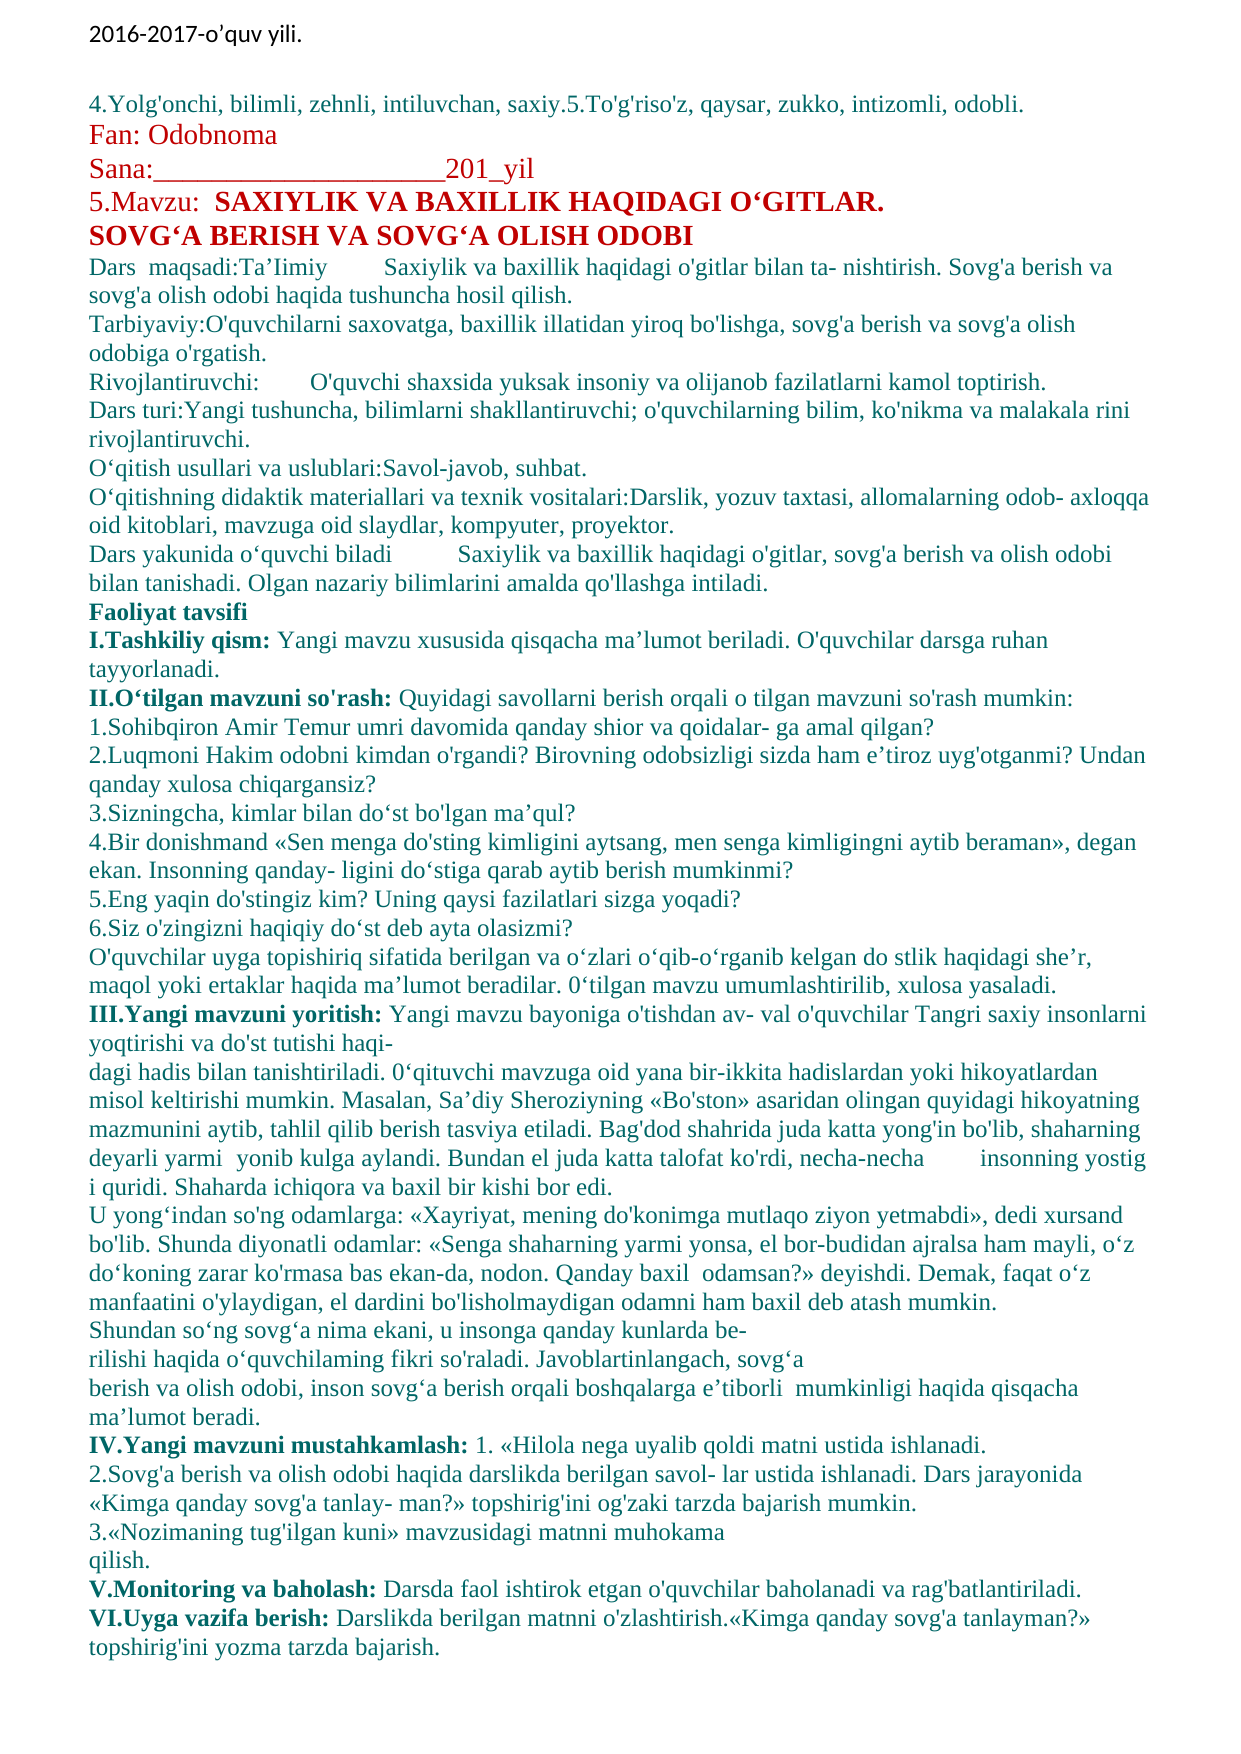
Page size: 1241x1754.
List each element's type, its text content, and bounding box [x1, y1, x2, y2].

text II.O‘tilgan mavzuni so'rash: Quyidagi savollarni berish orqali o tilgan mavzuni so'rash mumkin: [89, 683, 1152, 712]
text V.Monitoring va baholash: Darsda faol ishtirok etgan o'quvchilar baholanadi va rag'batlantiriladi. [89, 1574, 1152, 1603]
text qilish. [89, 1545, 1152, 1574]
text dagi hadis bilan tanishtiriladi. 0‘qituvchi mavzuga oid yana bir-ikkita hadislardan yoki hikoyatlardan misol keltirishi mumkin. Masalan, Sa’diy Sheroziyning «Bo'ston» asaridan olingan quyidagi hikoyatning [89, 1057, 1152, 1114]
text Tarbiyaviy:O'quvchilarni saxovatga, baxillik illatidan yiroq bo'lishga, sovg'a berish va sovg'a olish odobiga o'rgatish. [89, 309, 1152, 367]
text berish va olish odobi, inson sovg‘a berish orqali boshqalarga e’tiborli mumkinligi haqida qisqacha ma’lumot beradi. [89, 1373, 1152, 1430]
text Fan: Odobnoma [89, 117, 1152, 151]
text I.Tashkiliy qism: Yangi mavzu xususida qisqacha ma’lumot beriladi. O'quvchilar darsga ruhan tayyorlanadi. [89, 625, 1152, 683]
text 3.«Nozimaning tug'ilgan kuni» mavzusidagi matnni muhokama [89, 1517, 1152, 1545]
text Dars maqsadi:Ta’Iimiy Saxiylik va baxillik haqidagi o'gitlar bilan ta- nishtirish. Sovg'a berish va sovg'a olish odobi haqida tushuncha hosil qilish. [89, 252, 1152, 309]
text 4.Bir donishmand «Sen menga do'sting kimligini aytsang, men senga kimligingni aytib beraman», degan ekan. Insonning qanday- ligini do‘stiga qarab aytib berish mumkinmi? [89, 827, 1152, 884]
text 5.Eng yaqin do'stingiz kim? Uning qaysi fazilatlari sizga yoqadi? [89, 884, 1152, 913]
text Shundan so‘ng sovg‘a nima ekani, u insonga qanday kunlarda be- [89, 1315, 1152, 1344]
text VI.Uyga vazifa berish: Darslikda berilgan matnni o'zlashtirish.«Kimga qanday sovg'a tanlayman?» topshirig'ini yozma tarzda bajarish. [89, 1603, 1152, 1660]
text Dars yakunida o‘quvchi biladi Saxiylik va baxillik haqidagi o'gitlar, sovg'a berish va olish odobi bilan tanishadi. Olgan nazariy bilimlarini amalda qo'llashga intiladi. [89, 539, 1152, 597]
text Sana:____________________201_yil [89, 151, 1152, 184]
text IV.Yangi mavzuni mustahkamlash: 1. «Hilola nega uyalib qoldi matni ustida ishlanadi. [89, 1430, 1152, 1459]
text U yong‘indan so'ng odamlarga: «Xayriyat, mening do'konimga mutlaqo ziyon yetmabdi», dedi xursand bo'lib. Shunda diyonatli odamlar: «Senga shaharning yarmi yonsa, el bor-budidan ajralsa ham mayli, o‘z do‘koning zarar ko'rmasa bas ekan-da, nodon. Qanday baxil odamsan?» deyishdi. Demak, faqat o‘z manfaatini o'ylaydigan, el dardini bo'lisholmaydigan odamni ham baxil deb atash mumkin. [89, 1200, 1152, 1315]
text O‘qitish usullari va uslublari:Savol-javob, suhbat. [89, 453, 1152, 482]
text O‘qitishning didaktik materiallari va texnik vositalari:Darslik, yozuv taxtasi, allomalarning odob- axloqqa oid kitoblari, mavzuga oid slaydlar, kompyuter, proyektor. [89, 482, 1152, 539]
text O'quvchilar uyga topishiriq sifatida berilgan va o‘zlari o‘qib-o‘rganib kelgan do stlik haqidagi she’r, maqol yoki ertaklar haqida ma’lumot beradilar. 0‘tilgan mavzu umumlashtirilib, xulosa yasaladi. [89, 942, 1152, 999]
text Dars turi:Yangi tushuncha, bilimlarni shakllantiruvchi; o'quvchilarning bilim, ko'nikma va malakala rini rivojlantiruvchi. [89, 395, 1152, 453]
text 2.Luqmoni Hakim odobni kimdan o'rgandi? Birovning odobsizligi sizda ham e’tiroz uyg'otganmi? Undan qanday xulosa chiqargansiz? [89, 740, 1152, 798]
text 2.Sovg'a berish va olish odobi haqida darslikda berilgan savol- lar ustida ishlanadi. Dars jarayonida «Kimga qanday sovg'a tanlay- man?» topshirig'ini og'zaki tarzda bajarish mumkin. [89, 1459, 1152, 1517]
text 1.Sohibqiron Amir Temur umri davomida qanday shior va qoidalar- ga amal qilgan? [89, 712, 1152, 740]
text SOVG‘A BERISH VA SOVG‘A OLISH ODOBI [89, 218, 1152, 252]
text 4.Yolg'onchi, bilimli, zehnli, intiluvchan, saxiy.5.To'g'riso'z, qaysar, zukko, intizomli, odobli. [89, 89, 1152, 117]
text III.Yangi mavzuni yoritish: Yangi mavzu bayoniga o'tishdan av- val o'quvchilar Tangri saxiy insonlarni yoqtirishi va do'st tutishi haqi- [89, 999, 1152, 1057]
text 5.Mavzu: SAXIYLIK VA BAXILLIK HAQIDAGI O‘GITLAR. [89, 184, 1152, 218]
text 3.Sizningcha, kimlar bilan do‘st bo'lgan ma’qul? [89, 798, 1152, 827]
text Faoliyat tavsifi [89, 597, 1152, 625]
text mazmunini aytib, tahlil qilib berish tasviya etiladi. Bag'dod shahrida juda katta yong'in bo'lib, shaharning deyarli yarmi yonib kulga aylandi. Bundan el juda katta talofat ko'rdi, necha-necha insonning yostig i quridi. Shaharda ichiqora va baxil bir kishi bor edi. [89, 1114, 1152, 1200]
text 6.Siz o'zingizni haqiqiy do‘st deb ayta olasizmi? [89, 913, 1152, 942]
text Rivojlantiruvchi: O'quvchi shaxsida yuksak insoniy va olijanob fazilatlarni kamol toptirish. [89, 367, 1152, 395]
text rilishi haqida o‘quvchilaming fikri so'raladi. Javoblartinlangach, sovg‘a [89, 1344, 1152, 1373]
